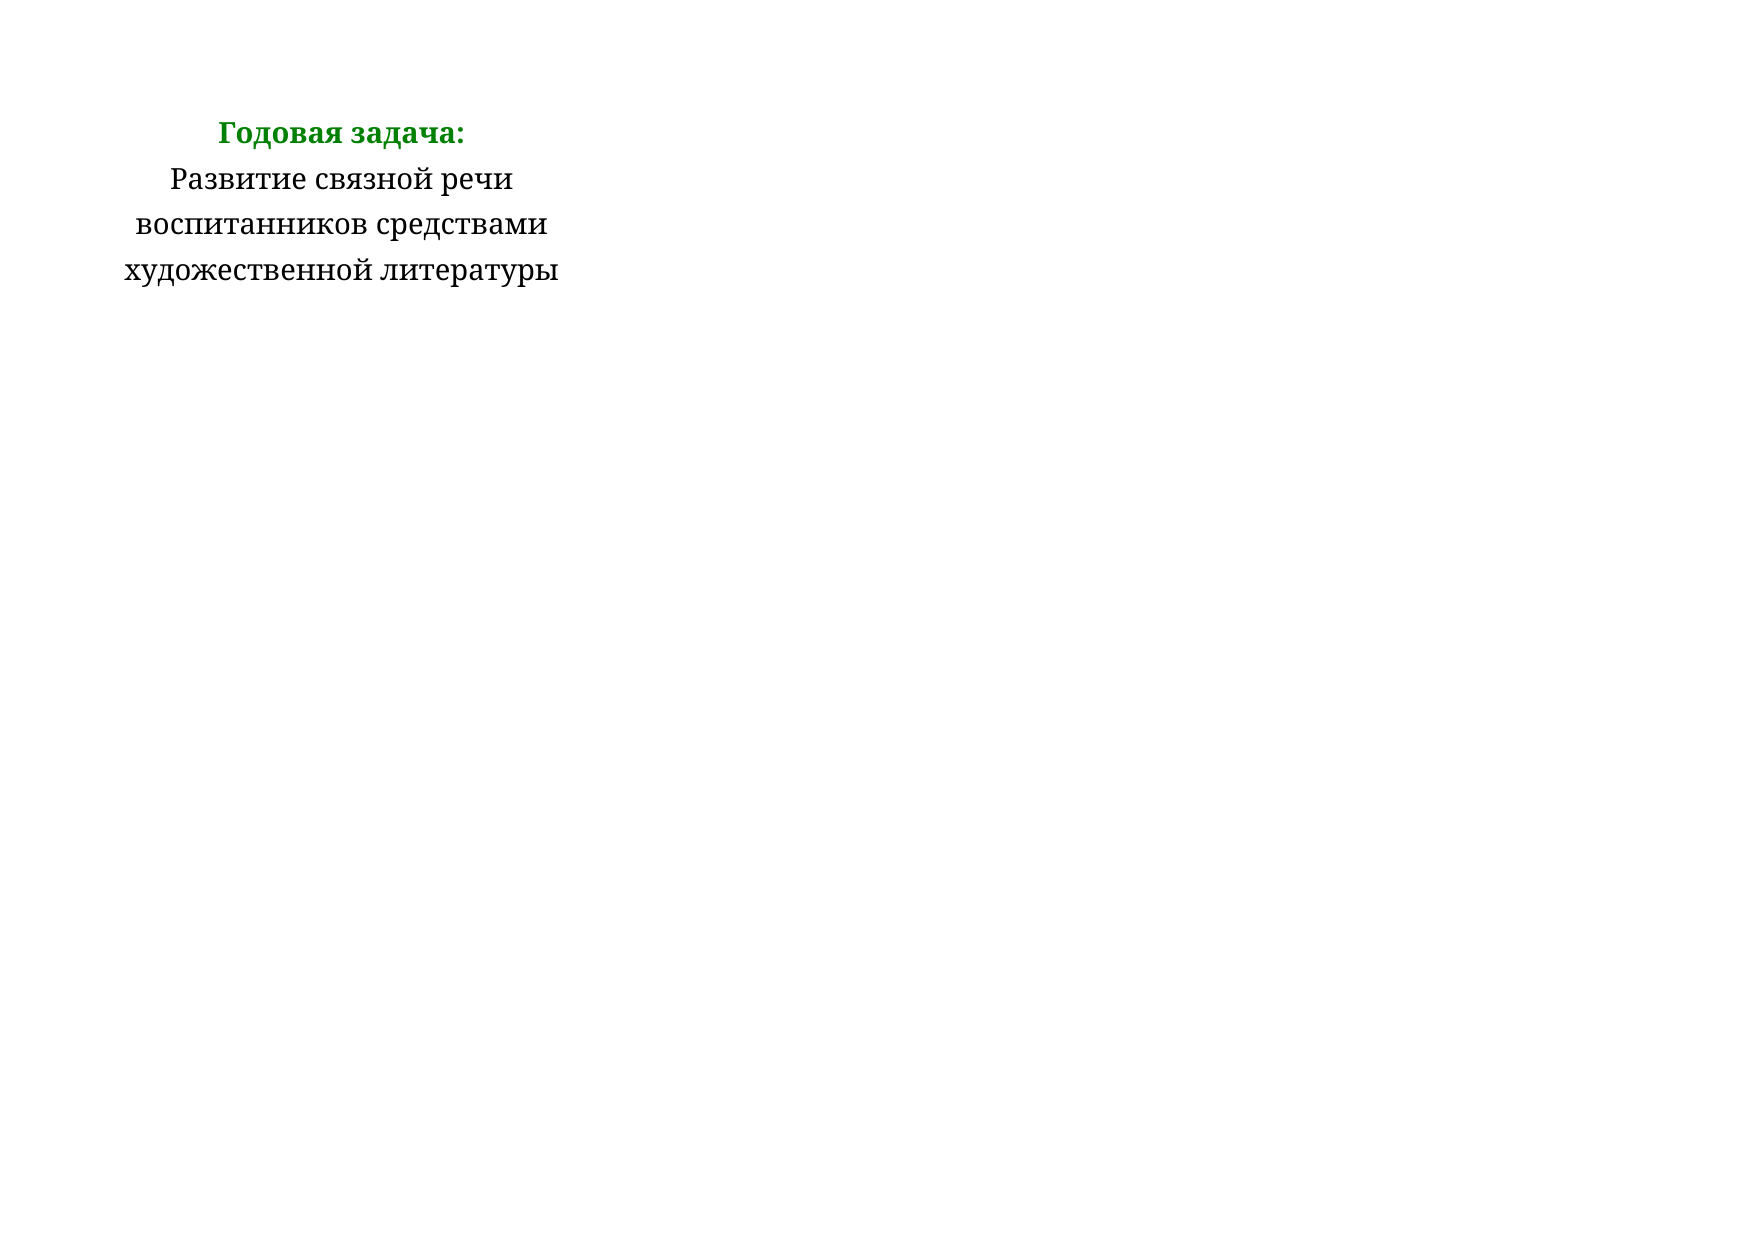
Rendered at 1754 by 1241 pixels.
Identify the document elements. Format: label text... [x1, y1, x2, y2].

text Годовая задача: Развитие связной речи воспитанников средствами художественной литературы [118, 112, 565, 289]
